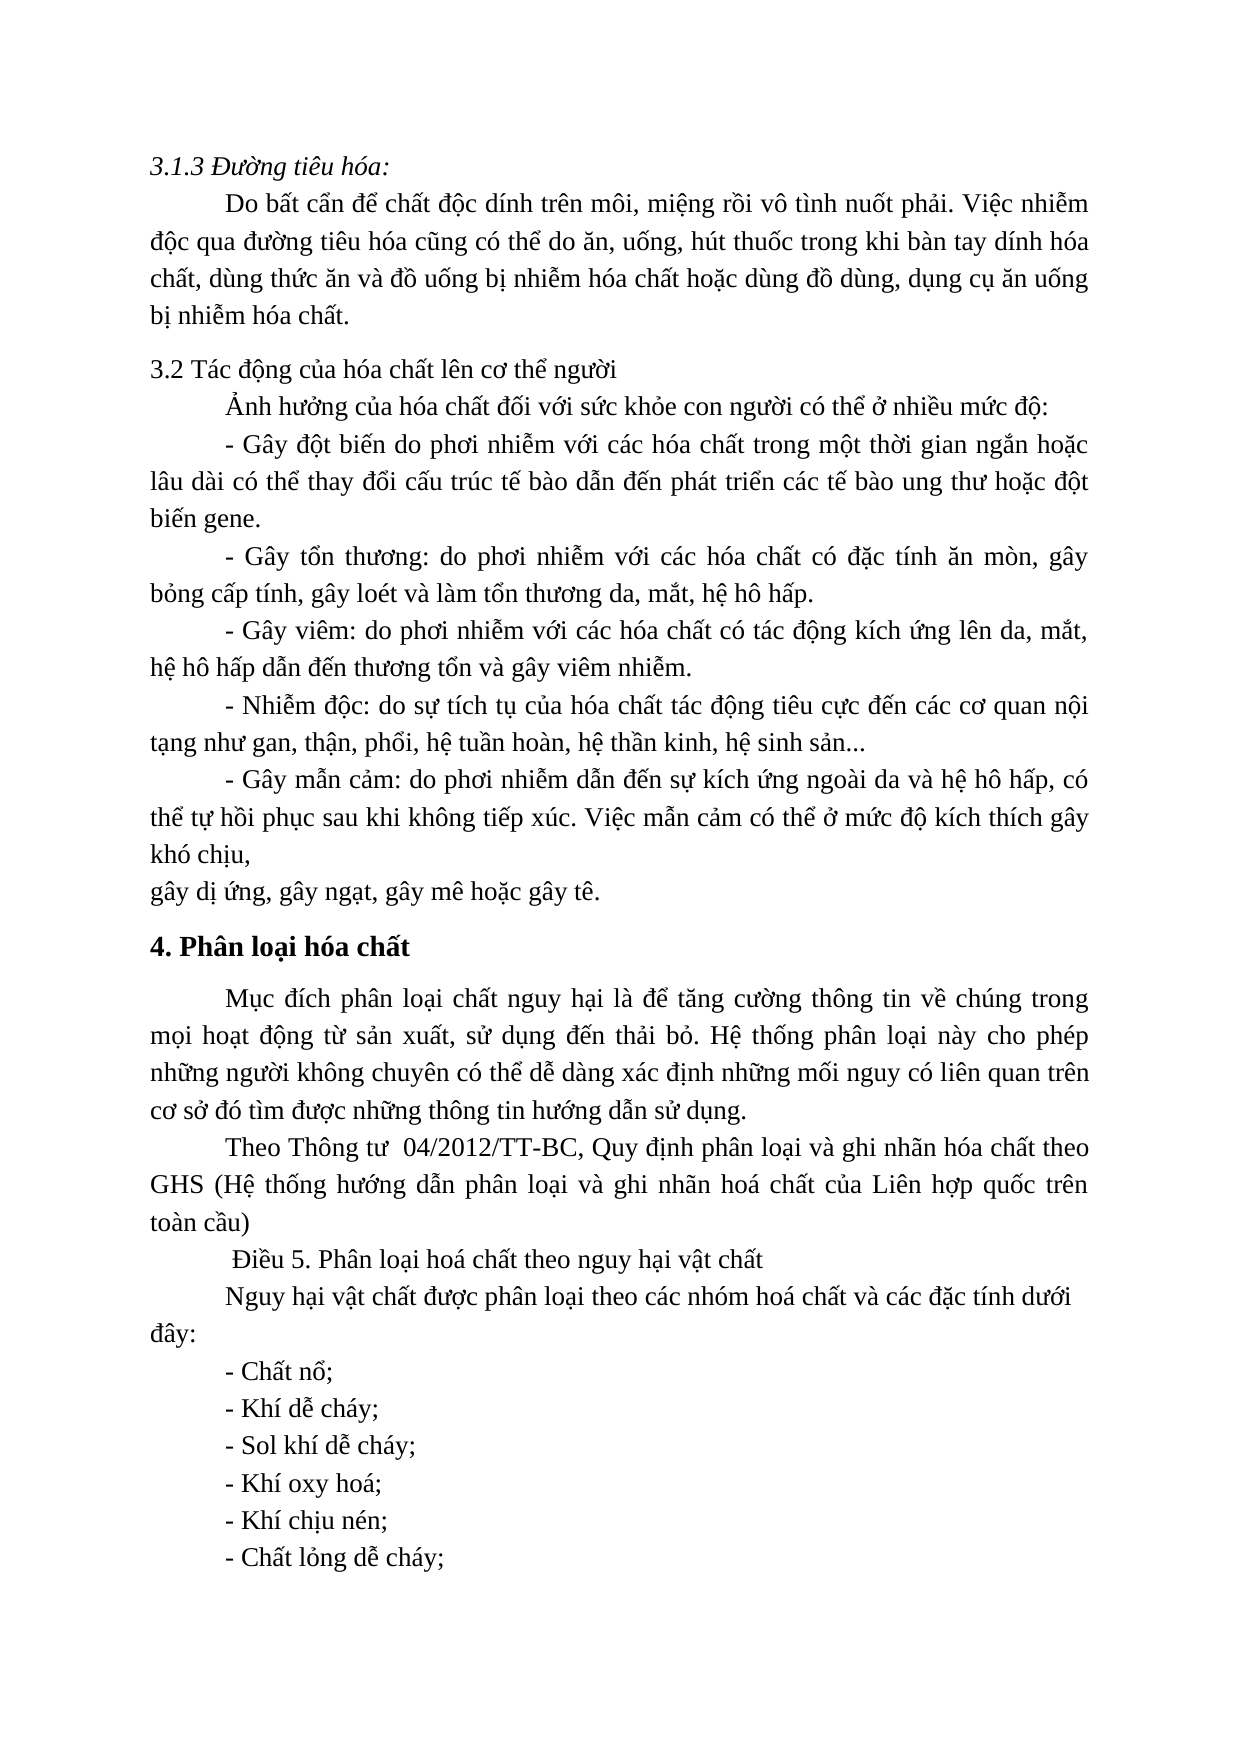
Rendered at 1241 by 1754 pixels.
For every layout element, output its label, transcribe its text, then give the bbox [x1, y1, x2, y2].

subtitle 3.1.3 Đường tiêu hóa: [150, 150, 1090, 181]
text - Khí chịu nén; [150, 1504, 1090, 1535]
subtitle 4. Phân loại hóa chất [150, 929, 1090, 963]
text - Gây đột biến do phơi nhiễm với các hóa chất trong một thời gian ngắn hoặc lâu dài có thể thay đổi cấu trúc tế bào dẫn đến phát triển các tế bào ung thư hoặc đột biến gene. [150, 428, 1090, 533]
text - Gây tổn thương: do phơi nhiễm với các hóa chất có đặc tính ăn mòn, gây bỏng cấp tính, gây loét và làm tổn thương da, mắt, hệ hô hấp. [150, 539, 1090, 608]
text Do bất cẩn để chất độc dính trên môi, miệng rồi vô tình nuốt phải. Việc nhiễm độc qua đường tiêu hóa cũng có thể do ăn, uống, hút thuốc trong khi bàn tay dính hóa chất, dùng thức ăn và đồ uống bị nhiễm hóa chất hoặc dùng đồ dùng, dụng cụ ăn uống bị nhiễm hóa chất. [150, 187, 1090, 330]
text Nguy hại vật chất được phân loại theo các nhóm hoá chất và các đặc tính dưới đây: [150, 1280, 1090, 1349]
text - Khí dễ cháy; [150, 1392, 1090, 1423]
text gây dị ứng, gây ngạt, gây mê hoặc gây tê. [150, 875, 1090, 906]
text - Nhiễm độc: do sự tích tụ của hóa chất tác động tiêu cực đến các cơ quan nội tạng như gan, thận, phổi, hệ tuần hoàn, hệ thần kinh, hệ sinh sản... [150, 689, 1090, 757]
text - Sol khí dễ cháy; [150, 1429, 1090, 1461]
text Điều 5. Phân loại hoá chất theo nguy hại vật chất [150, 1243, 1090, 1274]
text - Gây mẫn cảm: do phơi nhiễm dẫn đến sự kích ứng ngoài da và hệ hô hấp, có thể tự hồi phục sau khi không tiếp xúc. Việc mẫn cảm có thể ở mức độ kích thích gây khó chịu, [150, 763, 1090, 869]
text - Khí oxy hoá; [150, 1467, 1090, 1498]
subtitle 3.2 Tác động của hóa chất lên cơ thể người [150, 353, 1090, 384]
text Mục đích phân loại chất nguy hại là để tăng cường thông tin về chúng trong mọi hoạt động từ sản xuất, sử dụng đến thải bỏ. Hệ thống phân loại này cho phép những người không chuyên có thể dễ dàng xác định những mối nguy có liên quan trên cơ sở đó tìm được những thông tin hướng dẫn sử dụng. [150, 982, 1090, 1125]
text - Gây viêm: do phơi nhiễm với các hóa chất có tác động kích ứng lên da, mắt, hệ hô hấp dẫn đến thương tổn và gây viêm nhiễm. [150, 614, 1090, 683]
text Theo Thông tư 04/2012/TT-BC, Quy định phân loại và ghi nhãn hóa chất theo GHS (Hệ thống hướng dẫn phân loại và ghi nhãn hoá chất của Liên hợp quốc trên toàn cầu) [150, 1131, 1090, 1237]
text - Chất lỏng dễ cháy; [150, 1541, 1090, 1572]
text - Chất nổ; [150, 1355, 1090, 1386]
text Ảnh hưởng của hóa chất đối với sức khỏe con người có thể ở nhiều mức độ: [150, 390, 1090, 422]
